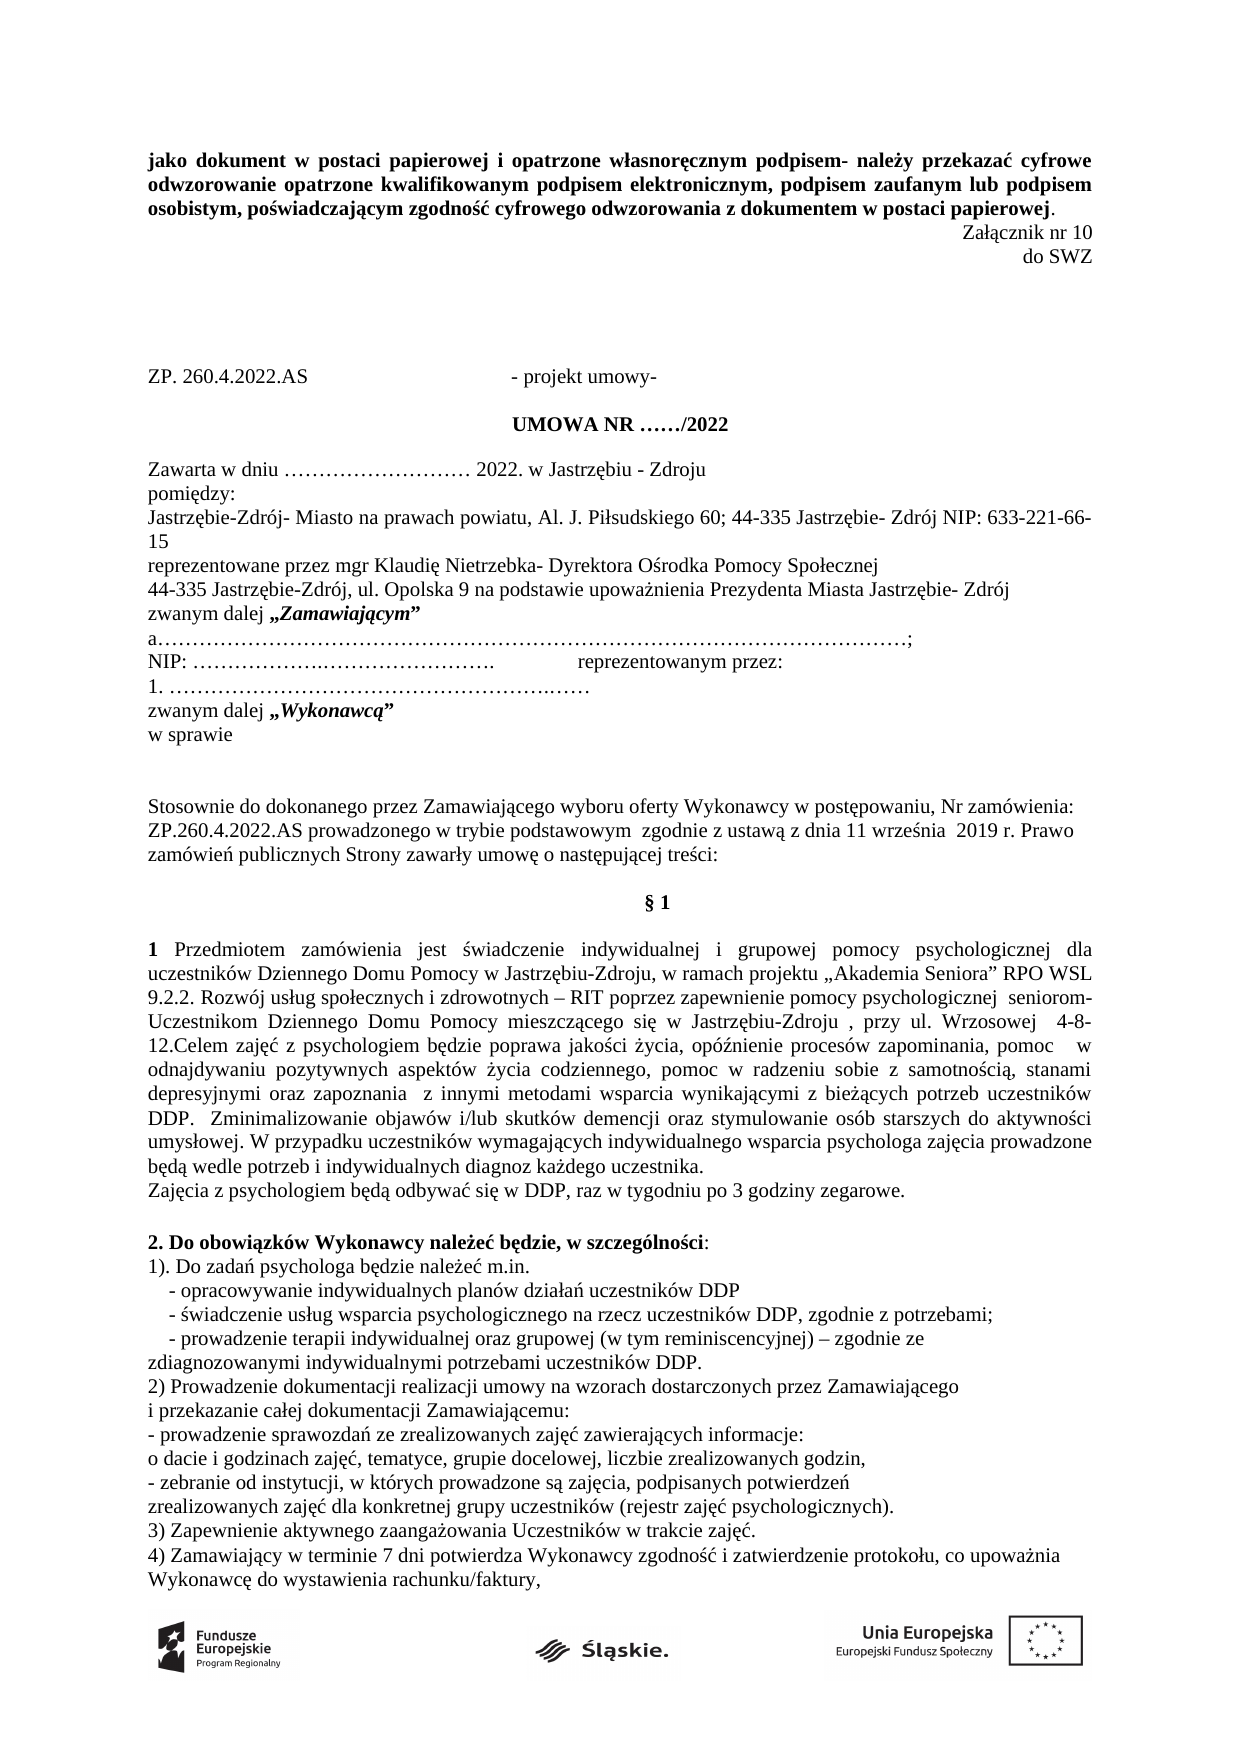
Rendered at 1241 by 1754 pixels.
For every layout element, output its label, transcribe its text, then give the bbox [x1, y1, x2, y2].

text zwanym dalej „Zamawiającym” [148, 601, 1093, 625]
text 44-335 Jastrzębie-Zdrój, ul. Opolska 9 na podstawie upoważnienia Prezydenta Miasta Jastrzębie- Zdrój [148, 577, 1093, 601]
text zwanym dalej „Wykonawcą” [148, 698, 1093, 722]
text - opracowywanie indywidualnych planów działań uczestników DDP [148, 1278, 1093, 1302]
text 2) Prowadzenie dokumentacji realizacji umowy na wzorach dostarczonych przez Zamawiającego i przekazanie całej dokumentacji Zamawiającemu: - prowadzenie sprawozdań ze zrealizowanych zajęć zawierających informacje: o dacie i godzinach zajęć, tematyce, grupie docelowej, liczbie zrealizowanych godzin, - zebranie od instytucji, w których prowadzone są zajęcia, podpisanych potwierdzeń zrealizowanych zajęć dla konkretnej grupy uczestników (rejestr zajęć psychologicznych). [148, 1374, 1093, 1518]
text UMOWA NR ……/2022 [148, 412, 1093, 436]
text reprezentowane przez mgr Klaudię Nietrzebka- Dyrektora Ośrodka Pomocy Społecznej [148, 553, 1093, 577]
text Jastrzębie-Zdrój- Miasto na prawach powiatu, Al. J. Piłsudskiego 60; 44-335 Jastrzębie- Zdrój NIP: 633-221-66-15 [148, 505, 1093, 553]
text - prowadzenie terapii indywidualnej oraz grupowej (w tym reminiscencyjnej) – zgodnie ze zdiagnozowanymi indywidualnymi potrzebami uczestników DDP. [148, 1326, 1093, 1374]
text pomiędzy: [148, 481, 1093, 505]
text § 1 [148, 890, 1093, 914]
text 1. ……………………………………………….…… [148, 673, 1093, 698]
text do SWZ [885, 244, 1093, 268]
text - świadczenie usług wsparcia psychologicznego na rzecz uczestników DDP, zgodnie z potrzebami; [148, 1302, 1093, 1326]
text 3) Zapewnienie aktywnego zaangażowania Uczestników w trakcie zajęć. [148, 1518, 1093, 1542]
text Załącznik nr 10 [811, 220, 1093, 244]
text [148, 148, 1093, 220]
text ZP. 260.4.2022.AS - projekt umowy- [148, 364, 1093, 388]
text 2. Do obowiązków Wykonawcy należeć będzie, w szczególności: 1). Do zadań psychologa będzie należeć m.in. [148, 1230, 1093, 1278]
text Zajęcia z psychologiem będą odbywać się w DDP, raz w tygodniu po 3 godziny zegarowe. [148, 1178, 1093, 1202]
text Stosownie do dokonanego przez Zamawiającego wyboru oferty Wykonawcy w postępowaniu, Nr zamówienia: ZP.260.4.2022.AS prowadzonego w trybie podstawowym zgodnie z ustawą z dnia 11 września 2019 r. Prawo zamówień publicznych Strony zawarły umowę o następującej treści: [148, 794, 1093, 866]
text a………………………………………………………………………………………………; NIP: ……………….……………………. reprezentowanym przez: [148, 625, 1093, 673]
text Zawarta w dniu ……………………… 2022. w Jastrzębiu - Zdroju [148, 457, 1093, 481]
text w sprawie [148, 722, 1093, 746]
text 1 Przedmiotem zamówienia jest świadczenie indywidualnej i grupowej pomocy psychologicznej dla uczestników Dziennego Domu Pomocy w Jastrzębiu-Zdroju, w ramach projektu „Akademia Seniora” RPO WSL 9.2.2. Rozwój usług społecznych i zdrowotnych – RIT poprzez zapewnienie pomocy psychologicznej seniorom-Uczestnikom Dziennego Domu Pomocy mieszczącego się w Jastrzębiu-Zdroju , przy ul. Wrzosowej 4-8-12.Celem zajęć z psychologiem będzie poprawa jakości życia, opóźnienie procesów zapominania, pomoc w odnajdywaniu pozytywnych aspektów życia codziennego, pomoc w radzeniu sobie z samotnością, stanami depresyjnymi oraz zapoznania z innymi metodami wsparcia wynikającymi z bieżących potrzeb uczestników DDP. Zminimalizowanie objawów i/lub skutków demencji oraz stymulowanie osób starszych do aktywności umysłowej. W przypadku uczestników wymagających indywidualnego wsparcia psychologa zajęcia prowadzone będą wedle potrzeb i indywidualnych diagnoz każdego uczestnika. [148, 937, 1093, 1178]
text 4) Zamawiający w terminie 7 dni potwierdza Wykonawcy zgodność i zatwierdzenie protokołu, co upoważnia Wykonawcę do wystawienia rachunku/faktury, [148, 1542, 1093, 1591]
